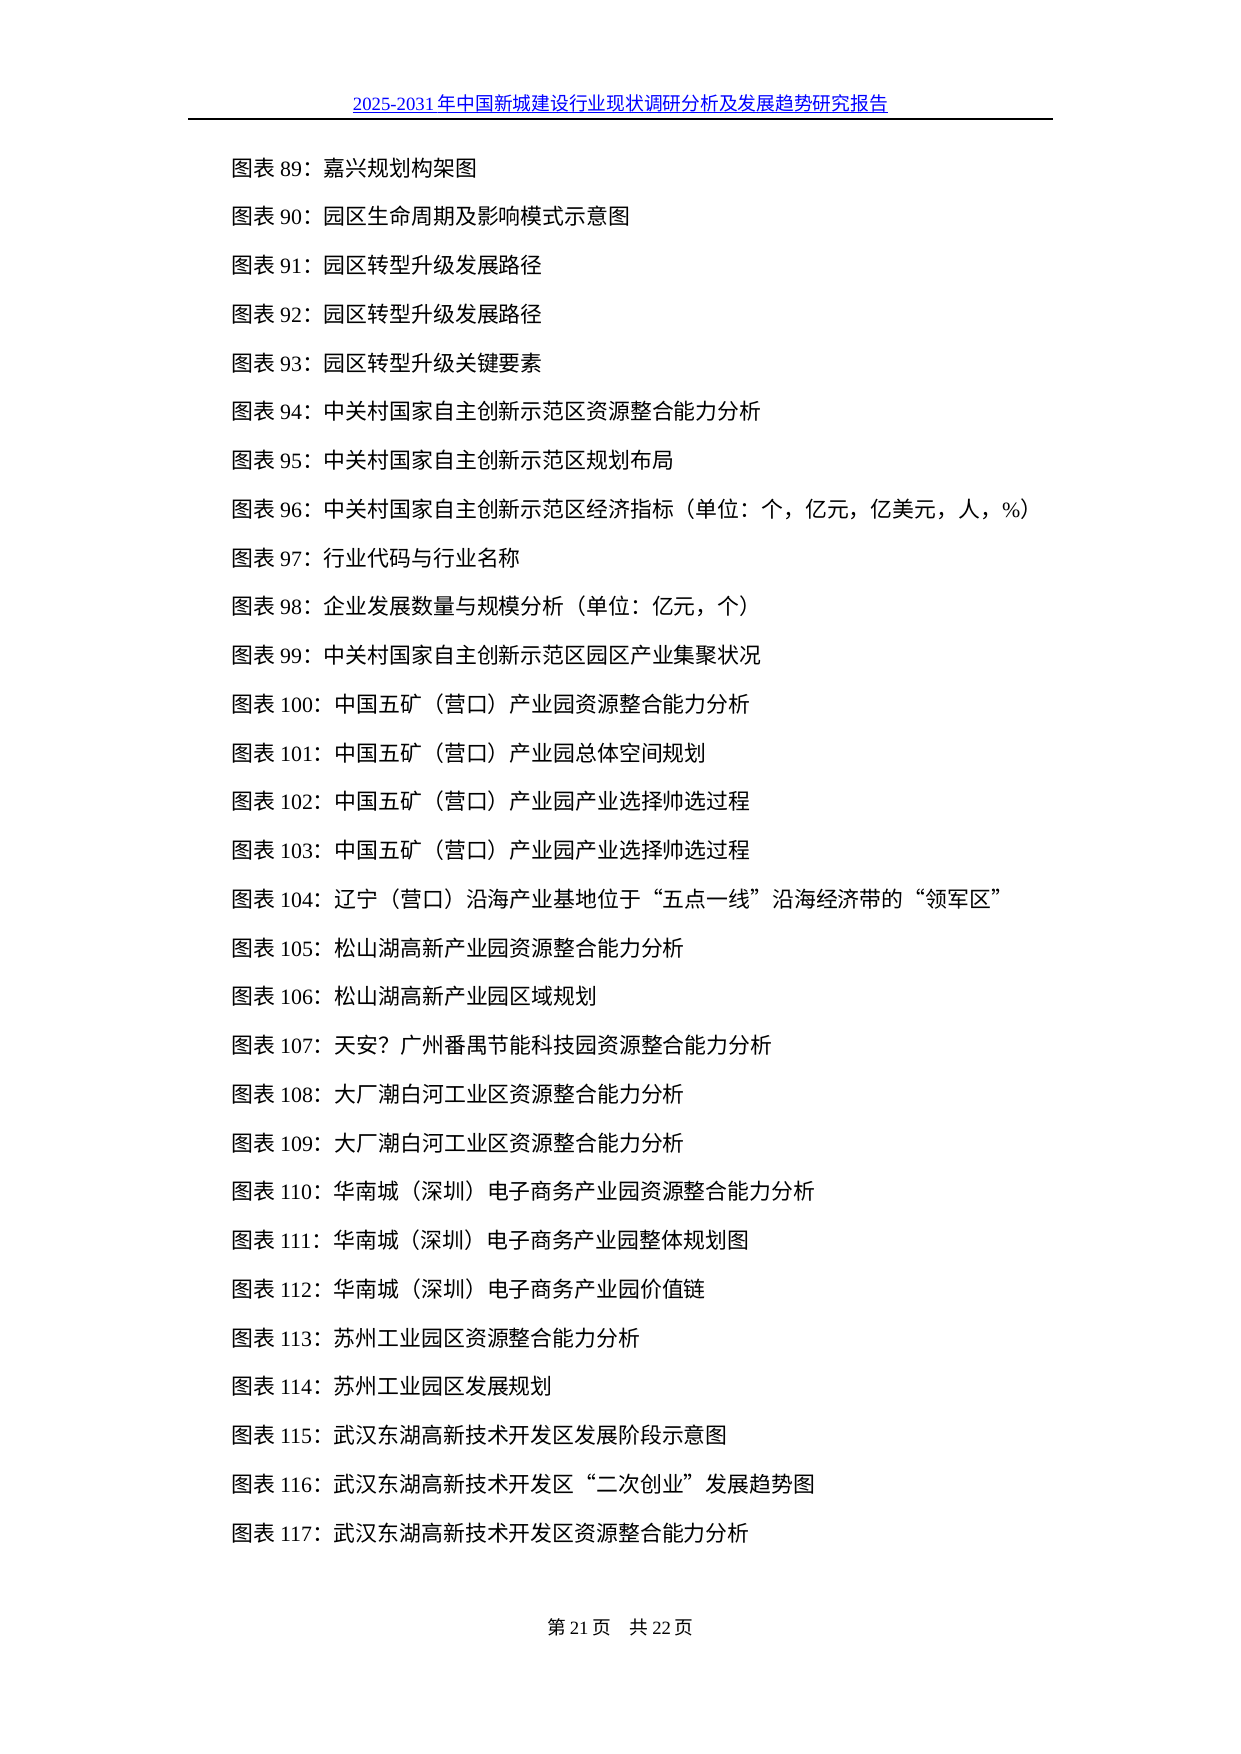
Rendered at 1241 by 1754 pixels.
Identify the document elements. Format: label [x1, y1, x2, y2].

text [187, 150, 1053, 1548]
